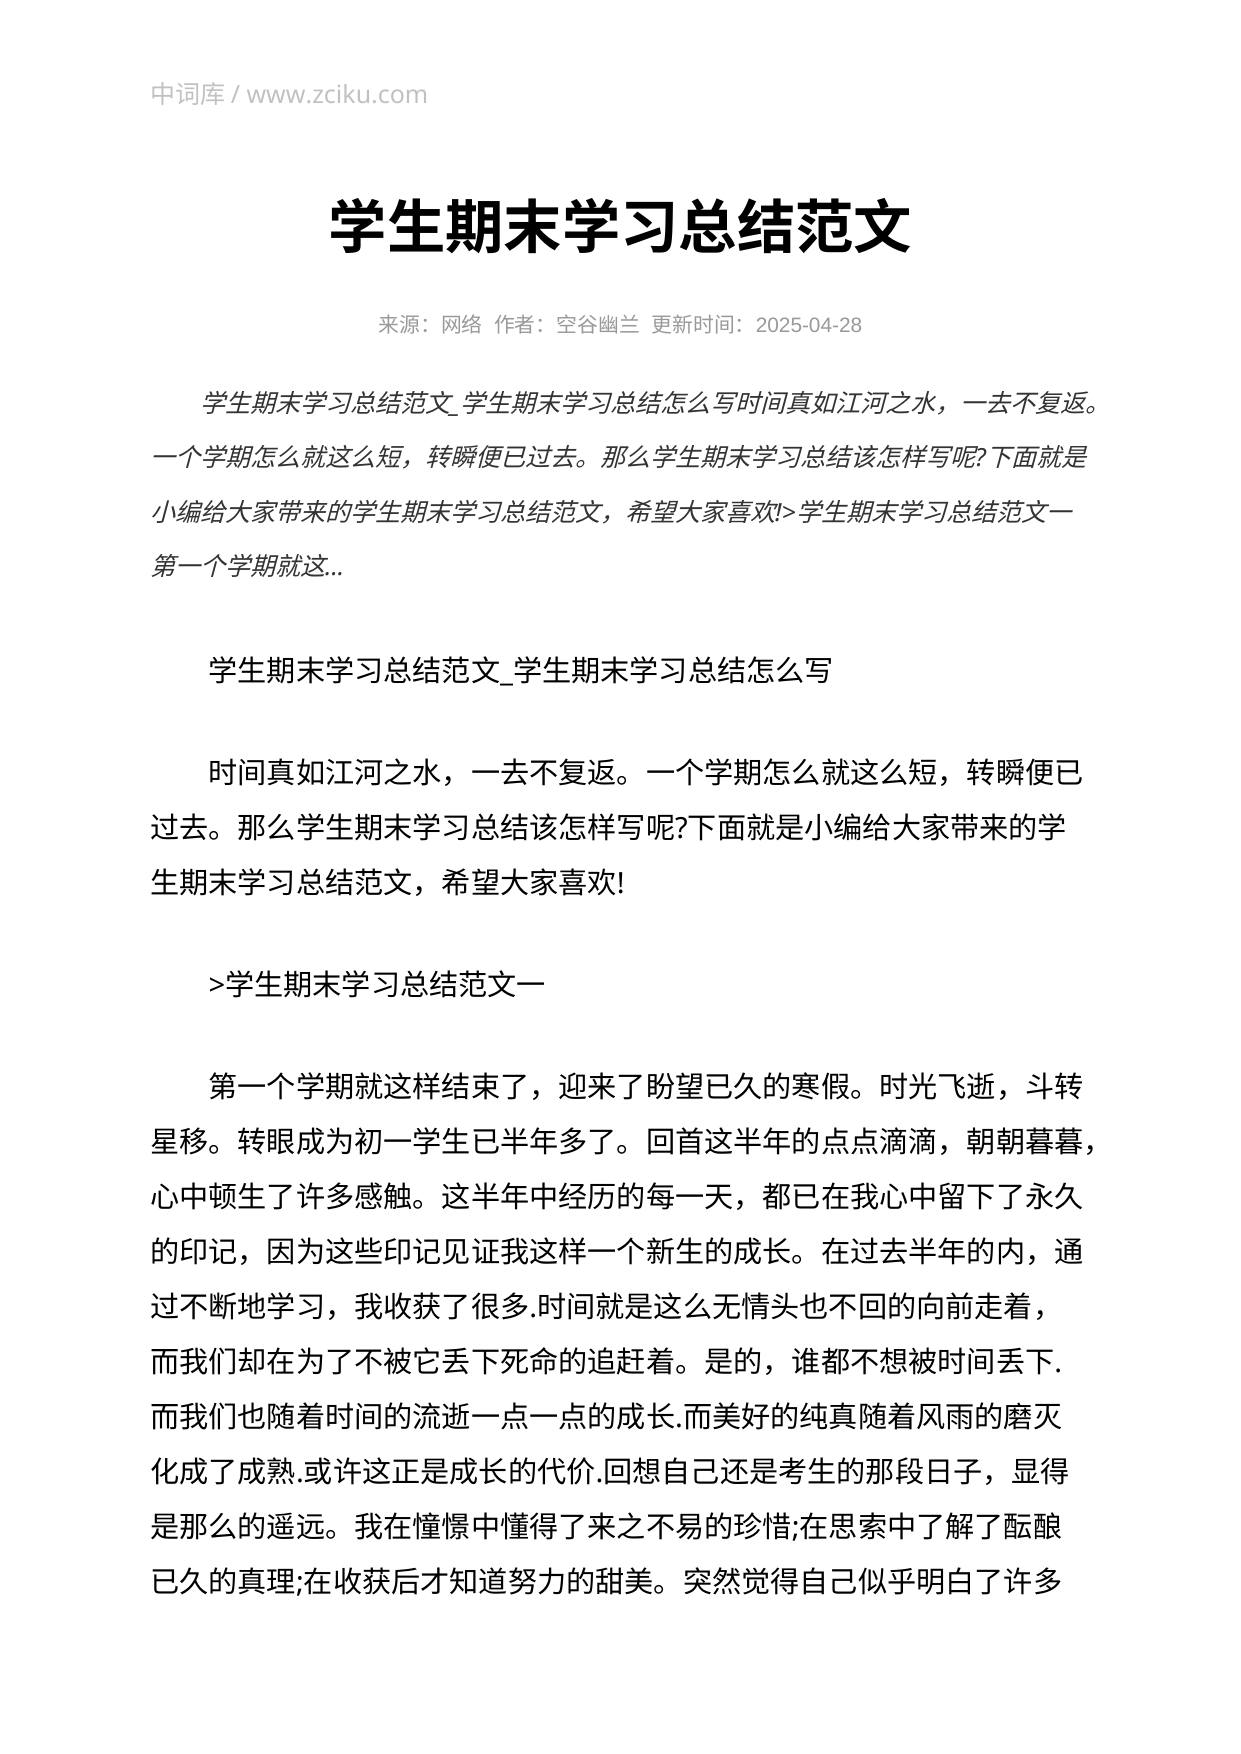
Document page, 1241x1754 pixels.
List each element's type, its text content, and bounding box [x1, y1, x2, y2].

text 学生期末学习总结范文_学生期末学习总结怎么写时间真如江河之水，一去不复返。一个学期怎么就这么短，转瞬便已过去。那么学生期末学习总结该怎样写呢?下面就是小编给大家带来的学生期末学习总结范文，希望大家喜欢!>学生期末学习总结范文一第一个学期就这... [150, 383, 1090, 583]
text 来源：网络 作者：空谷幽兰 更新时间：2025-04-28 [150, 313, 1090, 337]
subtitle 学生期末学习总结范文 [150, 181, 1090, 266]
text >学生期末学习总结范文一 [150, 962, 1090, 1004]
text 时间真如江河之水，一去不复返。一个学期怎么就这么短，转瞬便已过去。那么学生期末学习总结该怎样写呢?下面就是小编给大家带来的学生期末学习总结范文，希望大家喜欢! [150, 750, 1090, 902]
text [150, 1064, 1090, 1601]
text 学生期末学习总结范文_学生期末学习总结怎么写 [150, 648, 1090, 690]
